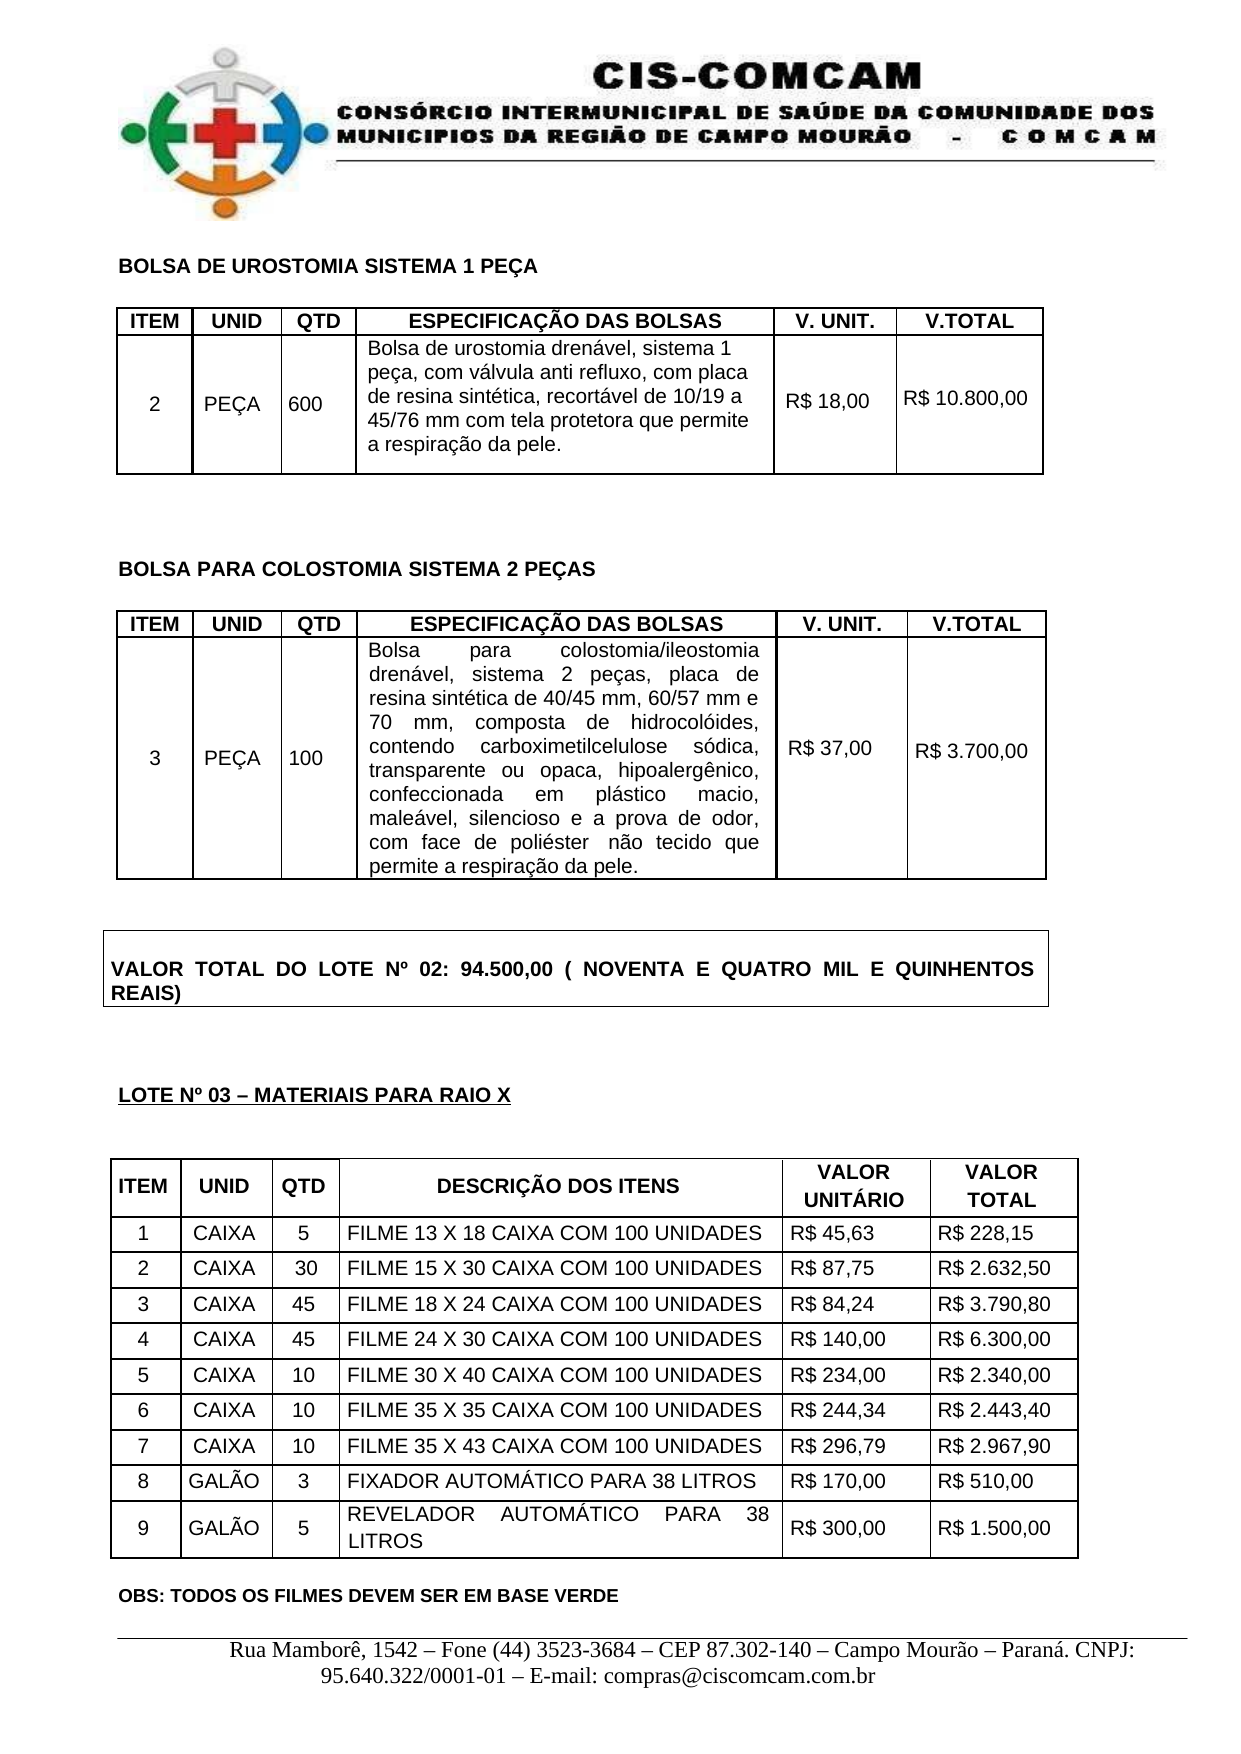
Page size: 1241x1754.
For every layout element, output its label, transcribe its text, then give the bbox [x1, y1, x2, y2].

table_cell 10 [273, 1395, 339, 1429]
table_header UNID [182, 1160, 272, 1216]
table_cell 5 [273, 1218, 339, 1251]
table_cell 7 [112, 1431, 180, 1464]
table_cell 30 [273, 1253, 339, 1287]
table_cell R$ 37,00 [778, 638, 907, 878]
table_cell FIXADOR AUTOMÁTICO PARA 38 LITROS [340, 1466, 782, 1500]
text BOLSA PARA COLOSTOMIA SISTEMA 2 PEÇAS [118, 557, 1188, 581]
table_cell 3 [112, 1289, 180, 1322]
table_cell CAIXA [182, 1253, 272, 1287]
table_cell R$ 296,79 [783, 1431, 930, 1464]
table_cell R$ 3.790,80 [931, 1289, 1077, 1322]
table_cell FILME 13 X 18 CAIXA COM 100 UNIDADES [340, 1218, 782, 1251]
table_cell 2 [112, 1253, 180, 1287]
table_cell R$ 300,00 [783, 1502, 930, 1557]
table_cell PEÇA [194, 638, 281, 878]
table_cell R$ 228,15 [931, 1218, 1077, 1251]
table_cell Bolsa para colostomia/ileostomia drenável, sistema 2 peças, placa de resina sintética de 40/45 mm, 60/57 mm e 70 mm, composta de hidrocolóides, contendo carboximetilcelulose sódica, transparente ou opaca, hipoalergênico, confeccionada em plástico macio, maleável, silencioso e a prova de odor, com face de poliéster não tecido que permite a respiração da pele. [358, 638, 775, 878]
table_cell PEÇA [194, 336, 281, 472]
table_cell FILME 35 X 43 CAIXA COM 100 UNIDADES [340, 1431, 782, 1464]
table_cell GALÃO [182, 1502, 272, 1557]
table_header QTD [282, 612, 356, 636]
table_cell CAIXA [182, 1431, 272, 1464]
table_cell CAIXA [182, 1324, 272, 1358]
table_cell REVELADOR AUTOMÁTICO PARA 38 LITROS [340, 1502, 782, 1557]
table_header V.TOTAL [897, 309, 1042, 333]
table_cell FILME 15 X 30 CAIXA COM 100 UNIDADES [340, 1253, 782, 1287]
table_header QTD [273, 1160, 339, 1216]
table_cell 5 [273, 1502, 339, 1557]
table_cell R$ 1.500,00 [931, 1502, 1077, 1557]
table_cell 3 [118, 638, 192, 878]
table_cell CAIXA [182, 1289, 272, 1322]
text LOTE Nº 03 – MATERIAIS PARA RAIO X [118, 1083, 1182, 1107]
table_header ITEM [118, 612, 192, 636]
text OBS: TODOS OS FILMES DEVEM SER EM BASE VERDE [118, 1584, 1182, 1606]
table_cell FILME 24 X 30 CAIXA COM 100 UNIDADES [340, 1324, 782, 1358]
table_cell 10 [273, 1431, 339, 1464]
table_cell GALÃO [182, 1466, 272, 1500]
table_cell R$ 6.300,00 [931, 1324, 1077, 1358]
table_cell R$ 140,00 [783, 1324, 930, 1358]
table_header V.TOTAL [908, 612, 1045, 636]
table_header V. UNIT. [775, 309, 896, 333]
table_cell R$ 45,63 [783, 1218, 930, 1251]
table_header ITEM [112, 1160, 180, 1216]
table_header QTD [282, 309, 355, 333]
table_cell 2 [118, 336, 191, 472]
table_cell Bolsa de urostomia drenável, sistema 1 peça, com válvula anti refluxo, com placa de resina sintética, recortável de 10/19 a 45/76 mm com tela protetora que permite a respiração da pele. [357, 336, 773, 472]
table_header UNID [194, 612, 281, 636]
table_cell CAIXA [182, 1395, 272, 1429]
table_cell 1 [112, 1218, 180, 1251]
table_header ITEM [118, 309, 191, 333]
table_header DESCRIÇÃO DOS ITENS [340, 1159, 782, 1216]
table_cell 10 [273, 1360, 339, 1393]
table_cell R$ 2.340,00 [931, 1360, 1077, 1393]
table_cell R$ 10.800,00 [897, 336, 1042, 472]
table_header V. UNIT. [778, 612, 907, 636]
table_header UNID [194, 309, 281, 333]
table_cell R$ 2.967,90 [931, 1431, 1077, 1464]
table_cell R$ 3.700,00 [908, 638, 1045, 878]
table_cell R$ 87,75 [783, 1253, 930, 1287]
table_cell R$ 170,00 [783, 1466, 930, 1500]
table_header VALOR UNITÁRIO [783, 1159, 930, 1216]
table_cell R$ 2.632,50 [931, 1253, 1077, 1287]
table_cell 9 [112, 1502, 180, 1557]
table_cell CAIXA [182, 1360, 272, 1393]
table_cell CAIXA [182, 1218, 272, 1251]
table_cell R$ 244,34 [783, 1395, 930, 1429]
table_cell FILME 30 X 40 CAIXA COM 100 UNIDADES [340, 1360, 782, 1393]
table_cell 4 [112, 1324, 180, 1358]
table_header ESPECIFICAÇÃO DAS BOLSAS [357, 309, 773, 333]
table_cell R$ 510,00 [931, 1466, 1077, 1500]
table_cell R$ 2.443,40 [931, 1395, 1077, 1429]
table_header ESPECIFICAÇÃO DAS BOLSAS [358, 612, 775, 636]
table_header VALOR TOTAL DO LOTE Nº 02: 94.500,00 ( NOVENTA E QUATRO MIL E QUINHENTOS REAIS) [104, 931, 1048, 1006]
table_cell FILME 35 X 35 CAIXA COM 100 UNIDADES [340, 1395, 782, 1429]
table_cell R$ 234,00 [783, 1360, 930, 1393]
table_cell R$ 18,00 [775, 336, 896, 472]
table_cell 8 [112, 1466, 180, 1500]
text BOLSA DE UROSTOMIA SISTEMA 1 PEÇA [118, 254, 1188, 278]
table_cell 5 [112, 1360, 180, 1393]
table_cell 6 [112, 1395, 180, 1429]
table_cell 45 [273, 1324, 339, 1358]
table_cell 600 [282, 336, 355, 472]
table_header VALOR TOTAL [930, 1159, 1077, 1216]
table_cell FILME 18 X 24 CAIXA COM 100 UNIDADES [340, 1289, 782, 1322]
table_cell 100 [282, 638, 356, 878]
picture [118, 44, 1168, 221]
table_cell R$ 84,24 [783, 1289, 930, 1322]
table_cell 45 [273, 1289, 339, 1322]
table_cell 3 [273, 1466, 339, 1500]
